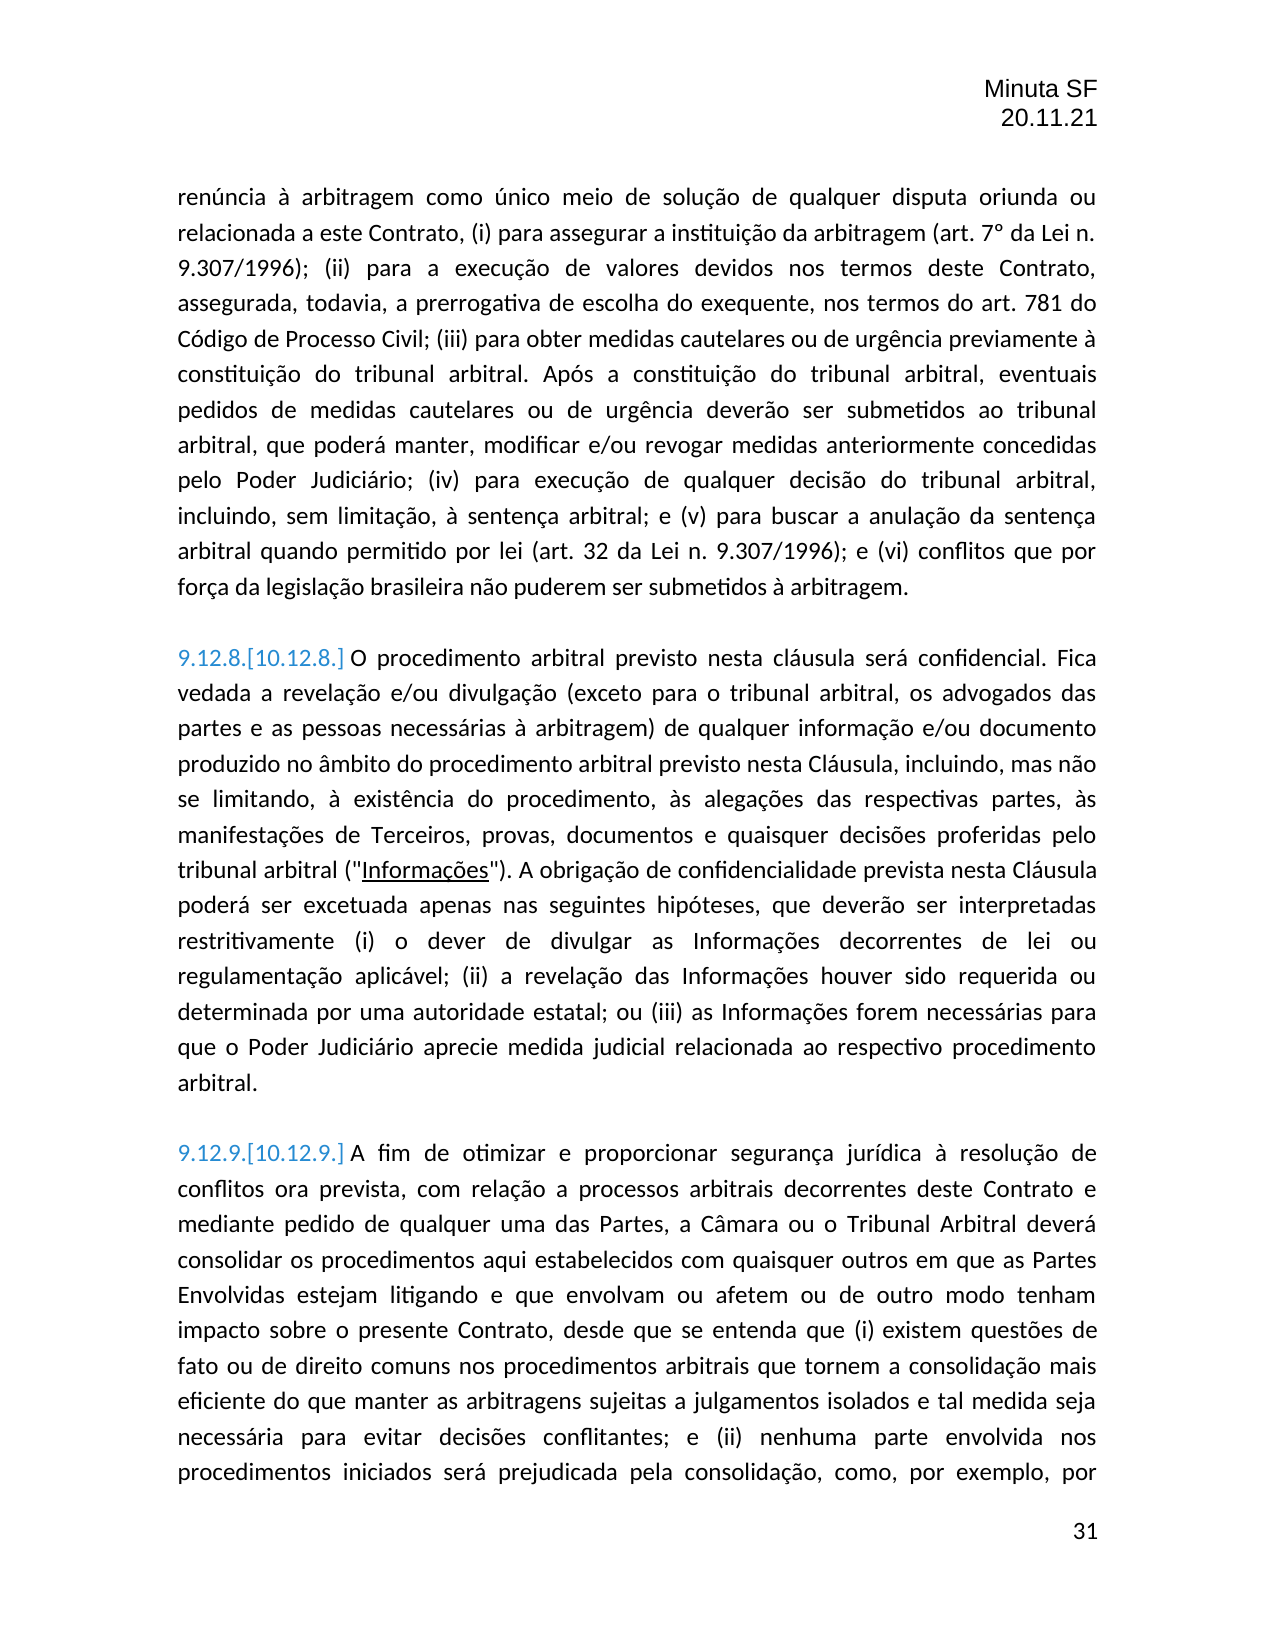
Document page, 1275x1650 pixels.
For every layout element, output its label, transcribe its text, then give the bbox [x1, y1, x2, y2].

list O procedimento arbitral previsto nesta cláusula será confidencial. Fica vedada a revelação e/ou divulgação (exceto para o tribunal arbitral, os advogados das partes e as pessoas necessárias à arbitragem) de qualquer informação e/ou documento produzido no âmbito do procedimento arbitral previsto nesta Cláusula, incluindo, mas não se limitando, à existência do procedimento, às alegações das respectivas partes, às manifestações de Terceiros, provas, documentos e quaisquer decisões proferidas pelo tribunal arbitral ("Informações"). A obrigação de confidencialidade prevista nesta Cláusula poderá ser excetuada apenas nas seguintes hipóteses, que deverão ser interpretadas restritivamente (i) o dever de divulgar as Informações decorrentes de lei ou regulamentação aplicável; (ii) a revelação das Informações houver sido requerida ou determinada por uma autoridade estatal; ou (iii) as Informações forem necessárias para que o Poder Judiciário aprecie medida judicial relacionada ao respectivo procedimento arbitral. [177, 638, 1098, 1098]
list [177, 177, 1098, 602]
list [177, 1133, 1098, 1488]
